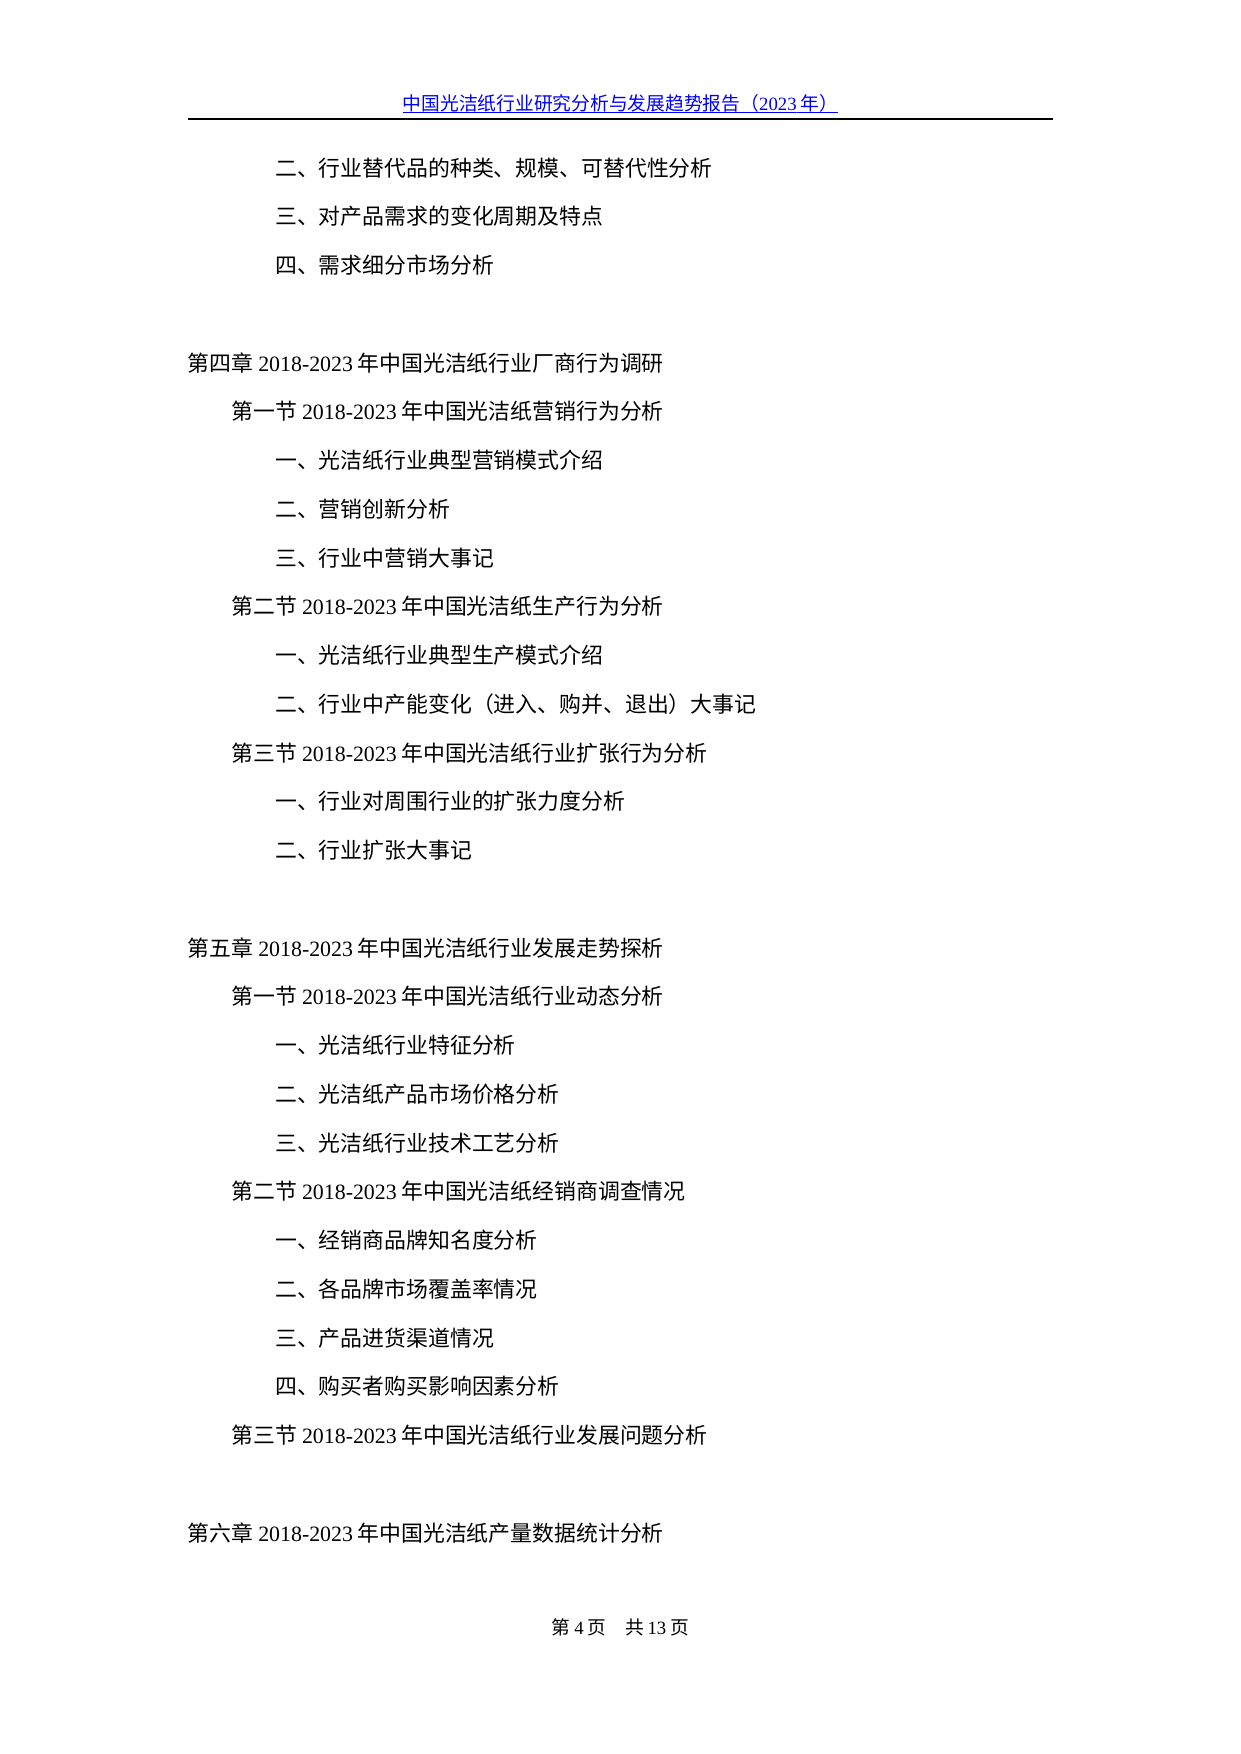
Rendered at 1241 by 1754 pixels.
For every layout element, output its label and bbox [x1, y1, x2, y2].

text [187, 150, 1053, 1548]
